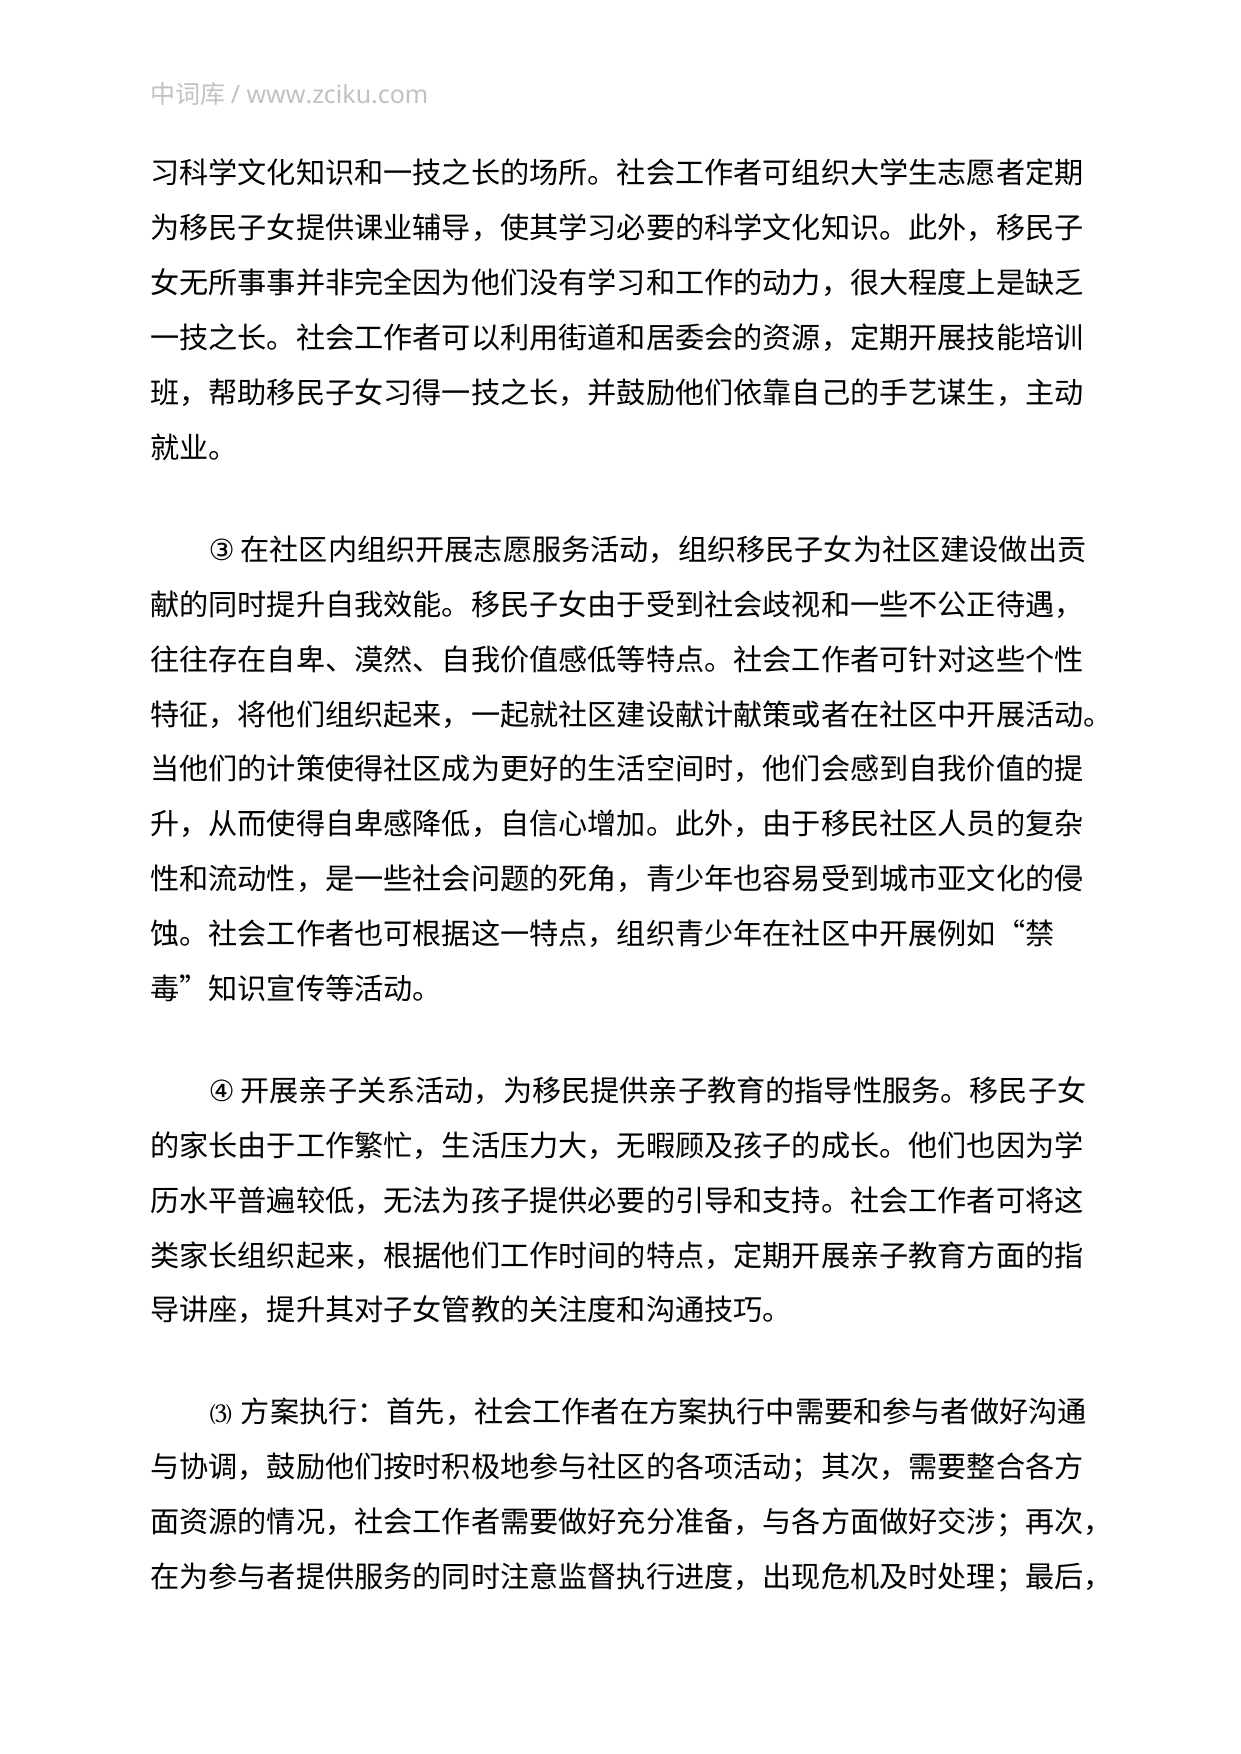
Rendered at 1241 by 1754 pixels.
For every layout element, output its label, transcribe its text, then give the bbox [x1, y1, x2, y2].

text ④开展亲子关系活动，为移民提供亲子教育的指导性服务。移民子女的家长由于工作繁忙，生活压力大，无暇顾及孩子的成长。他们也因为学历水平普遍较低，无法为孩子提供必要的引导和支持。社会工作者可将这类家长组织起来，根据他们工作时间的特点，定期开展亲子教育方面的指导讲座，提升其对子女管教的关注度和沟通技巧。 [150, 1067, 1090, 1329]
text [150, 150, 1090, 467]
text ③在社区内组织开展志愿服务活动，组织移民子女为社区建设做出贡献的同时提升自我效能。移民子女由于受到社会歧视和一些不公正待遇，往往存在自卑、漠然、自我价值感低等特点。社会工作者可针对这些个性特征，将他们组织起来，一起就社区建设献计献策或者在社区中开展活动。当他们的计策使得社区成为更好的生活空间时，他们会感到自我价值的提升，从而使得自卑感降低，自信心增加。此外，由于移民社区人员的复杂性和流动性，是一些社会问题的死角，青少年也容易受到城市亚文化的侵蚀。社会工作者也可根据这一特点，组织青少年在社区中开展例如“禁毒”知识宣传等活动。 [150, 526, 1090, 1008]
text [150, 1389, 1090, 1596]
